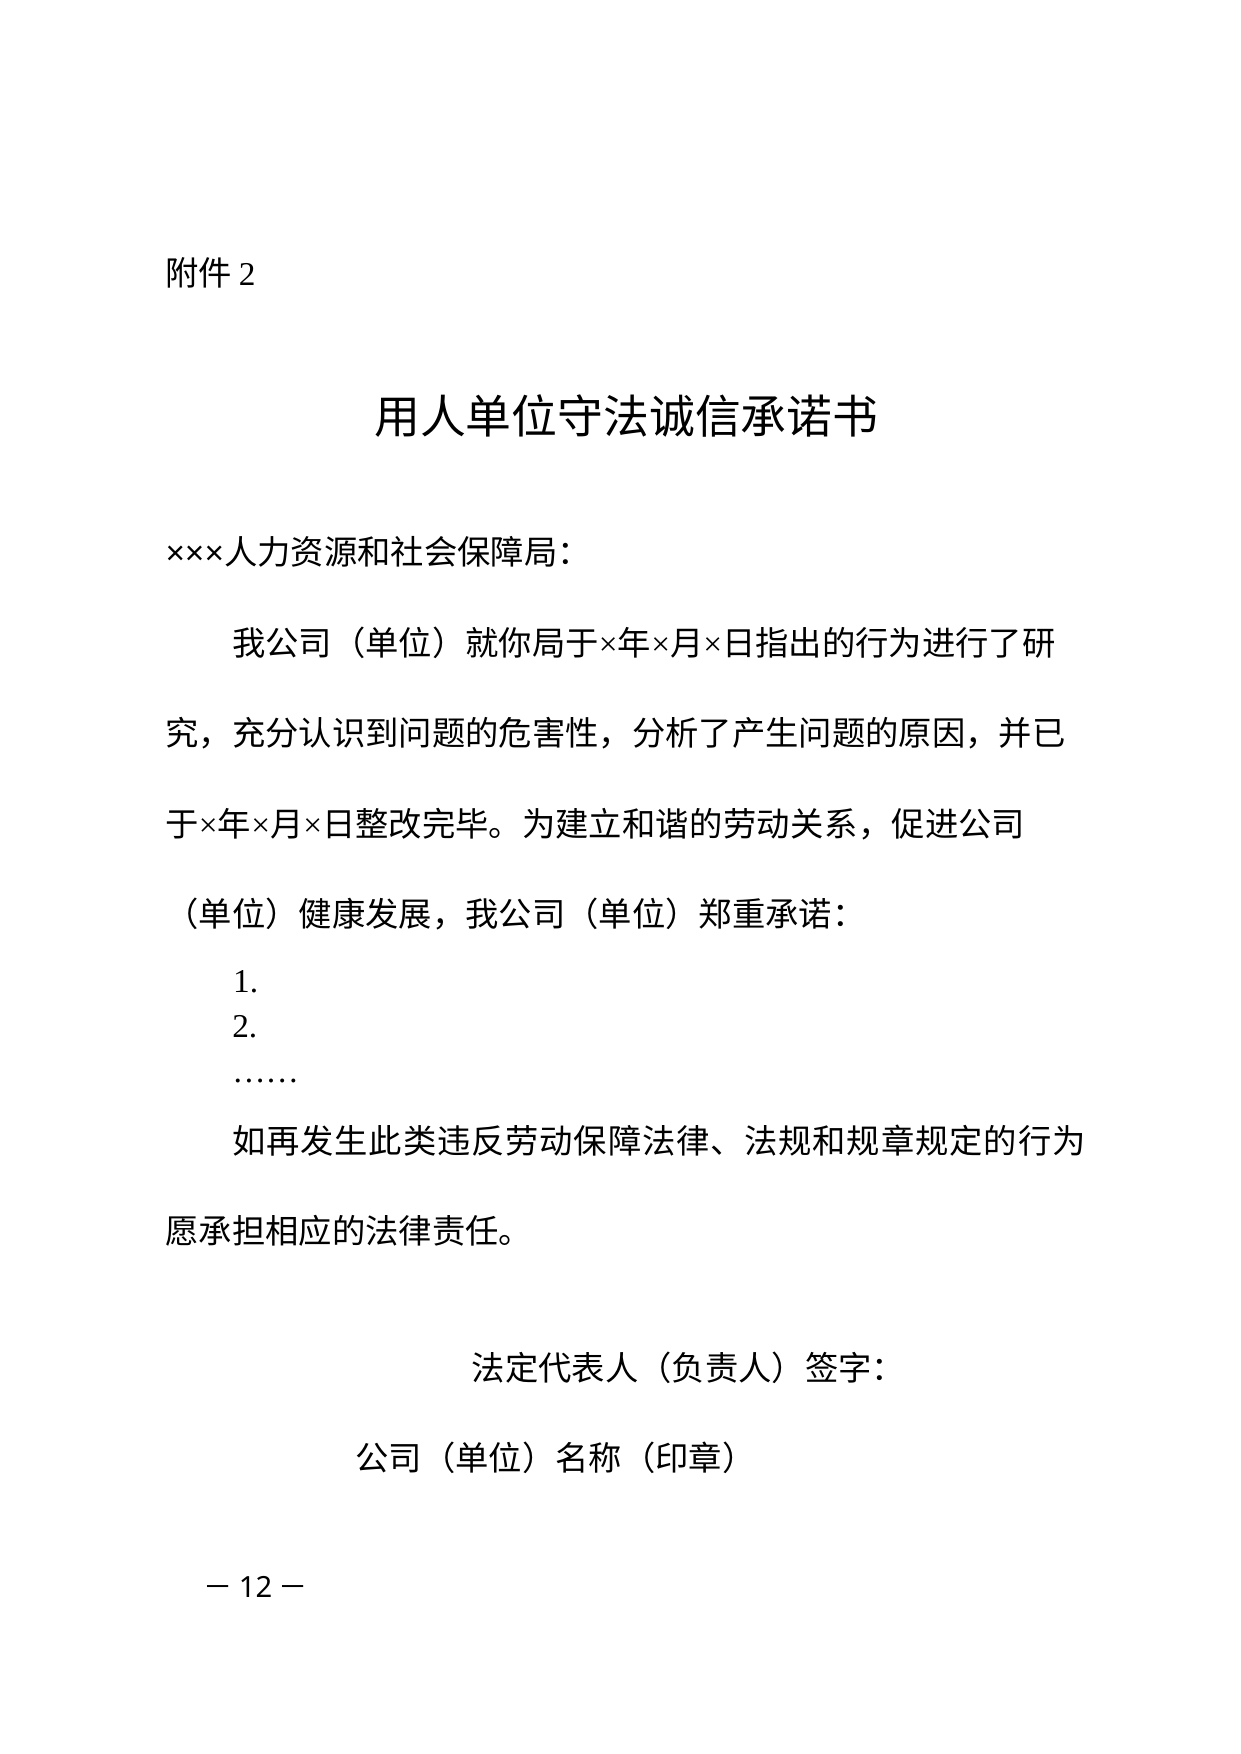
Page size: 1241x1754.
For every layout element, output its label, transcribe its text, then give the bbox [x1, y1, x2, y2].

text 我公司（单位）就你局于×年×月×日指出的行为进行了研究，充分认识到问题的危害性，分析了产生问题的原因，并已于×年×月×日整改完毕。为建立和谐的劳动关系，促进公司（单位）健康发展，我公司（单位）郑重承诺： [165, 595, 1087, 958]
text 1. [165, 958, 1087, 1003]
text ×××人力资源和社会保障局： [165, 504, 1087, 595]
text 如再发生此类违反劳动保障法律、法规和规章规定的行为，愿承担相应的法律责任。 [165, 1093, 1087, 1275]
text 2. [165, 1003, 1087, 1048]
text …… [165, 1048, 1087, 1093]
text 法定代表人（负责人）签字： [165, 1320, 1087, 1411]
text 附件2 [165, 226, 1087, 316]
text 用人单位守法诚信承诺书 [165, 368, 1087, 459]
text 公司（单位）名称（印章） [165, 1411, 1087, 1501]
